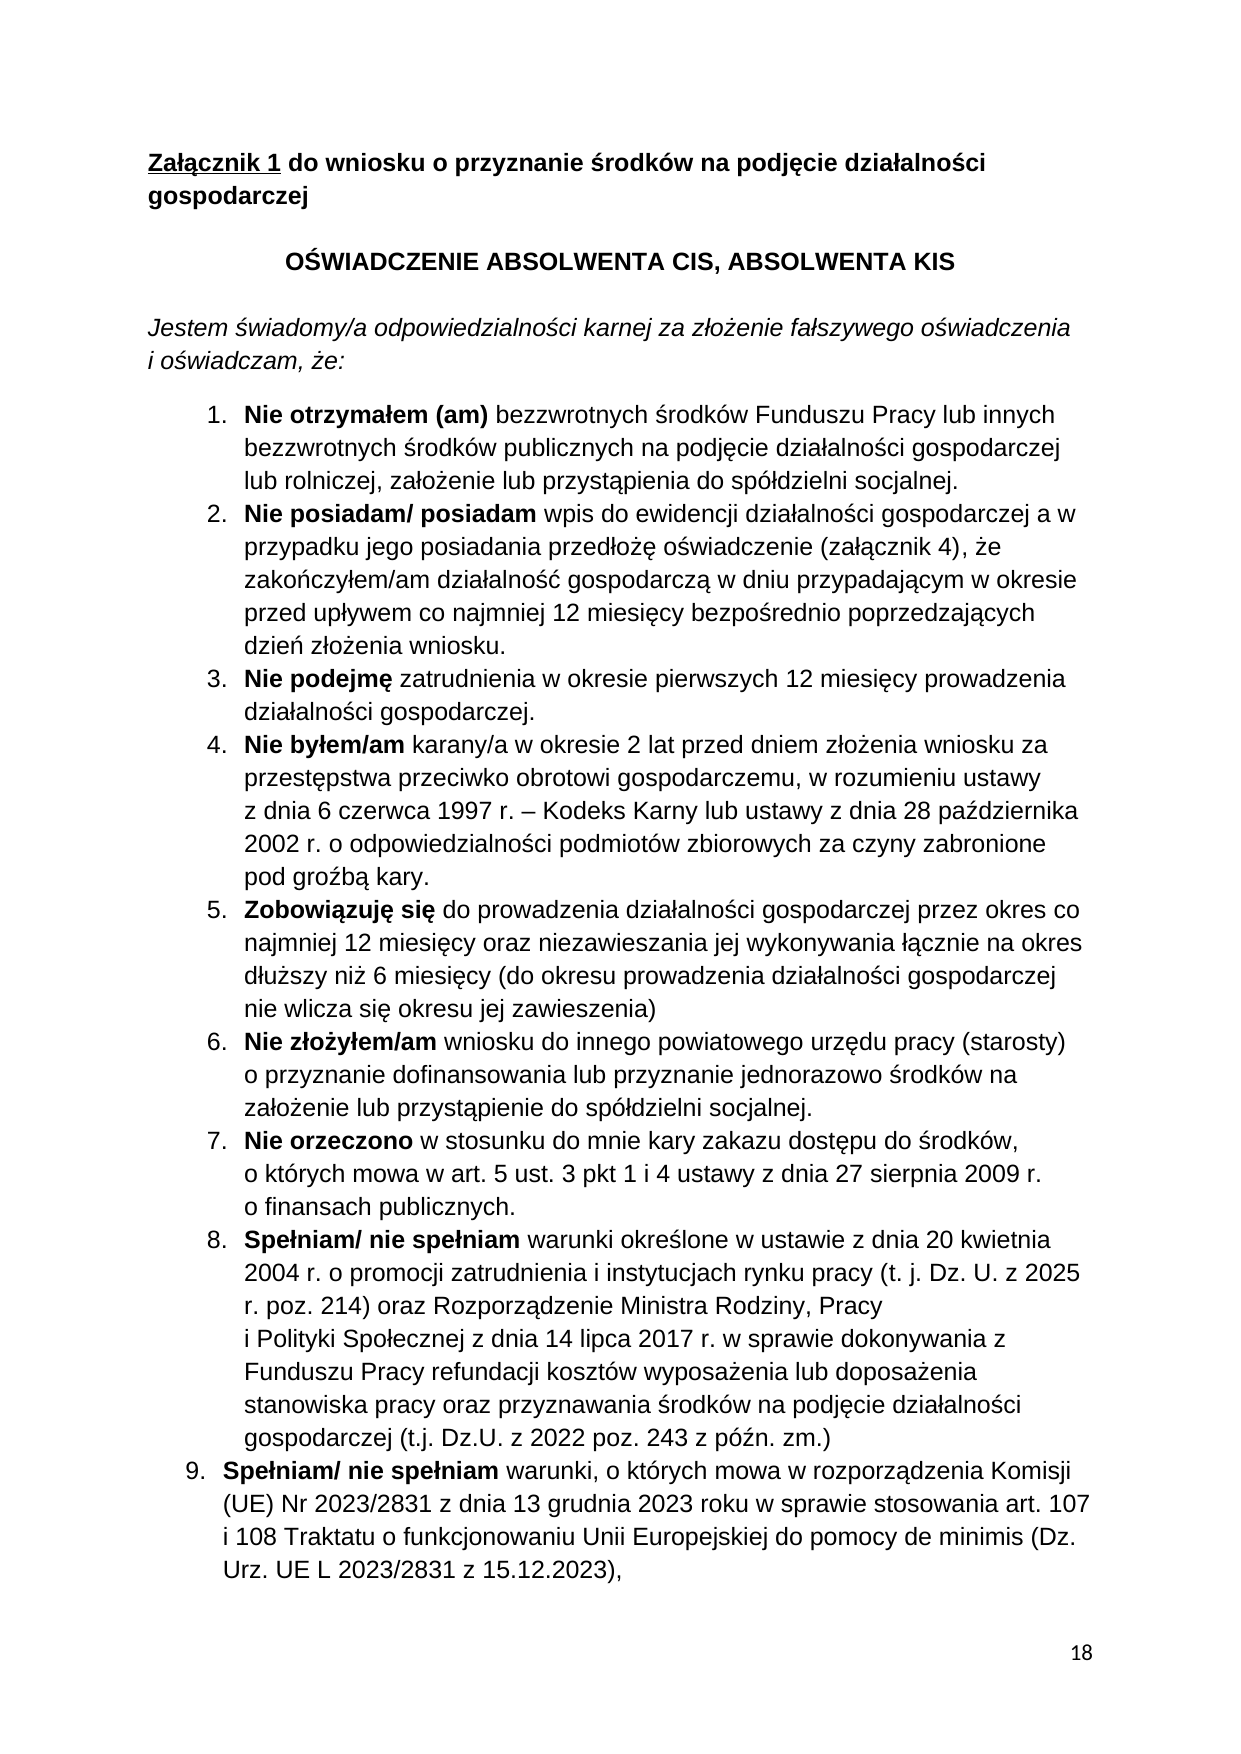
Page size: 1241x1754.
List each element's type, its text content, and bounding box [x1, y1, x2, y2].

list Nie orzeczono w stosunku do mnie kary zakazu dostępu do środków, o których mowa w art. 5 ust. 3 pkt 1 i 4 ustawy z dnia 27 sierpnia 2009 r. o finansach publicznych. [207, 1126, 1093, 1221]
list Spełniam/ nie spełniam warunki określone w ustawie z dnia 20 kwietnia 2004 r. o promocji zatrudnienia i instytucjach rynku pracy (t. j. Dz. U. z 2025 r. poz. 214) oraz Rozporządzenie Ministra Rodziny, Pracy i Polityki Społecznej z dnia 14 lipca 2017 r. w sprawie dokonywania z Funduszu Pracy refundacji kosztów wyposażenia lub doposażenia stanowiska pracy oraz przyznawania środków na podjęcie działalności gospodarczej (t.j. Dz.U. z 2022 poz. 243 z późn. zm.) [207, 1225, 1093, 1452]
list Nie otrzymałem (am) bezzwrotnych środków Funduszu Pracy lub innych bezzwrotnych środków publicznych na podjęcie działalności gospodarczej lub rolniczej, założenie lub przystąpienia do spółdzielni socjalnej. [207, 399, 1093, 494]
list Nie podejmę zatrudnienia w okresie pierwszych 12 miesięcy prowadzenia działalności gospodarczej. [207, 664, 1093, 726]
text Załącznik 1 do wniosku o przyznanie środków na podjęcie działalności gospodarczej [148, 148, 1093, 209]
list Nie posiadam/ posiadam wpis do ewidencji działalności gospodarczej a w przypadku jego posiadania przedłożę oświadczenie (załącznik 4), że zakończyłem/am działalność gospodarczą w dniu przypadającym w okresie przed upływem co najmniej 12 miesięcy bezpośrednio poprzedzających dzień złożenia wniosku. [207, 499, 1093, 659]
list Spełniam/ nie spełniam warunki, o których mowa w rozporządzenia Komisji (UE) Nr 2023/2831 z dnia 13 grudnia 2023 roku w sprawie stosowania art. 107 i 108 Traktatu o funkcjonowaniu Unii Europejskiej do pomocy de minimis (Dz. Urz. UE L 2023/2831 z 15.12.2023), [185, 1456, 1093, 1584]
list Nie byłem/am karany/a w okresie 2 lat przed dniem złożenia wniosku za przestępstwa przeciwko obrotowi gospodarczemu, w rozumieniu ustawy z dnia 6 czerwca 1997 r. – Kodeks Karny lub ustawy z dnia 28 października 2002 r. o odpowiedzialności podmiotów zbiorowych za czyny zabronione pod groźbą kary. [207, 730, 1093, 891]
list Zobowiązuję się do prowadzenia działalności gospodarczej przez okres co najmniej 12 miesięcy oraz niezawieszania jej wykonywania łącznie na okres dłuższy niż 6 miesięcy (do okresu prowadzenia działalności gospodarczej nie wlicza się okresu jej zawieszenia) [207, 895, 1093, 1023]
text OŚWIADCZENIE ABSOLWENTA CIS, ABSOLWENTA KIS [148, 247, 1093, 275]
list Nie złożyłem/am wniosku do innego powiatowego urzędu pracy (starosty) o przyznanie dofinansowania lub przyznanie jednorazowo środków na założenie lub przystąpienie do spółdzielni socjalnej. [207, 1027, 1093, 1122]
text Jestem świadomy/a odpowiedzialności karnej za złożenie fałszywego oświadczenia i oświadczam, że: [148, 280, 1093, 374]
